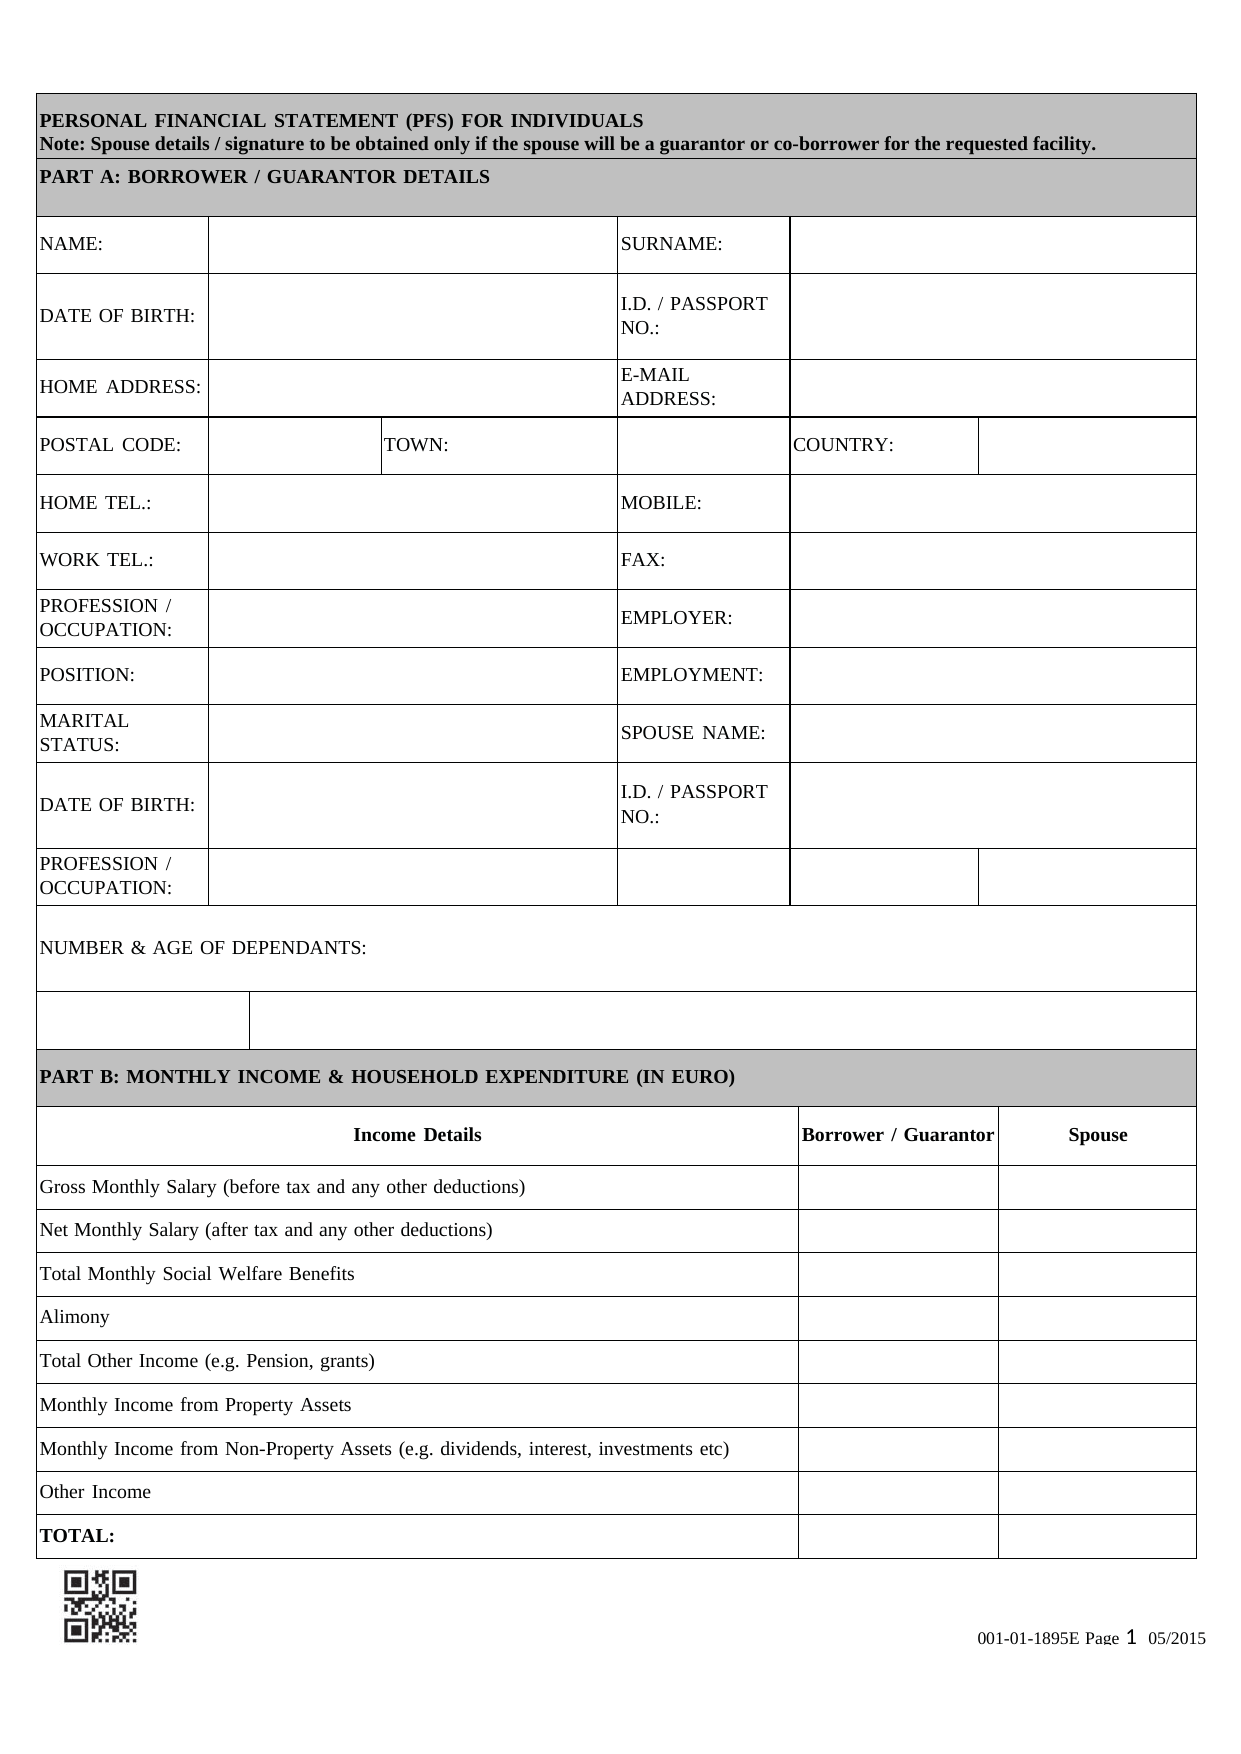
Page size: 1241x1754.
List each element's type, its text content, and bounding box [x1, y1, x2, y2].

table_cell [999, 1341, 1196, 1383]
table_cell DATE OF BIRTH: [37, 274, 208, 359]
table_cell [791, 360, 1196, 416]
table_cell [999, 1515, 1196, 1558]
table_cell [791, 475, 1196, 532]
table_cell Gross Monthly Salary (before tax and any other deductions) [37, 1166, 798, 1209]
table_cell [791, 763, 1196, 848]
table_cell I.D. / PASSPORT NO.: [618, 763, 789, 848]
table_cell SURNAME: [618, 217, 789, 273]
table_cell [799, 1384, 998, 1427]
table_cell Spouse [999, 1107, 1196, 1165]
table_cell Monthly Income from Property Assets [37, 1384, 798, 1427]
table_cell MOBILE: [618, 475, 789, 532]
table_cell [209, 418, 381, 474]
table_cell [999, 1253, 1196, 1296]
table_cell [979, 849, 1196, 905]
table_cell Monthly Income from Non-Property Assets (e.g. dividends, interest, investments etc) [37, 1428, 798, 1471]
table_cell [209, 217, 617, 273]
table_cell [999, 1297, 1196, 1339]
table_cell Borrower / Guarantor [799, 1107, 998, 1165]
table_cell [799, 1297, 998, 1339]
table_cell [791, 705, 1196, 762]
table_cell EMPLOYMENT: [618, 648, 789, 704]
table_cell Other Income [37, 1472, 798, 1514]
table_cell [799, 1166, 998, 1209]
table_cell [799, 1253, 998, 1296]
table_cell [209, 705, 617, 762]
table_cell SPOUSE NAME: [618, 705, 789, 762]
table_cell [209, 590, 617, 647]
table_cell POSITION: [37, 648, 208, 704]
table_cell EMPLOYER: [618, 590, 789, 647]
table_cell [999, 1384, 1196, 1427]
table_cell [791, 533, 1196, 589]
table_cell [618, 418, 789, 474]
table_cell [209, 475, 617, 532]
table_cell Total Monthly Social Welfare Benefits [37, 1253, 798, 1296]
table_cell [209, 648, 617, 704]
table_cell COUNTRY: [791, 418, 978, 474]
table_cell [999, 1428, 1196, 1471]
table_cell [799, 1210, 998, 1252]
table_cell HOME TEL.: [37, 475, 208, 532]
table_cell FAX: [618, 533, 789, 589]
table_cell POSTAL CODE: [37, 418, 208, 474]
table_cell PROFESSION / OCCUPATION: [37, 590, 208, 647]
table_cell [209, 763, 617, 848]
table_cell [999, 1472, 1196, 1514]
table_cell [799, 1472, 998, 1514]
table_cell Total Other Income (e.g. Pension, grants) [37, 1341, 798, 1383]
table_cell HOME ADDRESS: [37, 360, 208, 416]
table_cell PART B: MONTHLY INCOME & HOUSEHOLD EXPENDITURE (IN EURO) [37, 1050, 1196, 1106]
table_cell [37, 992, 249, 1048]
table_cell NAME: [37, 217, 208, 273]
table_cell [799, 1515, 998, 1558]
table_cell MARITAL STATUS: [37, 705, 208, 762]
table_cell [799, 1428, 998, 1471]
table_cell TOTAL: [37, 1515, 798, 1558]
table_header PERSONAL FINANCIAL STATEMENT (PFS) FOR INDIVIDUALS Note: Spouse details / signature to be obtained only if the spouse will be a guarantor or co-borrower for the requested facility. [37, 94, 1196, 158]
table_cell [791, 648, 1196, 704]
table_cell [791, 274, 1196, 359]
table_cell [209, 274, 617, 359]
table_cell [791, 217, 1196, 273]
table_cell [791, 590, 1196, 647]
table_cell [209, 849, 617, 905]
table_cell PROFESSION / OCCUPATION: [37, 849, 208, 905]
table_cell DATE OF BIRTH: [37, 763, 208, 848]
table_cell NUMBER & AGE OF DEPENDANTS: [37, 906, 1196, 991]
table_cell PART Α: BORROWER / GUARANTOR DETAILS [37, 159, 1196, 216]
table_cell I.D. / PASSPORT NO.: [618, 274, 789, 359]
table_cell [999, 1166, 1196, 1209]
table_cell [999, 1210, 1196, 1252]
table_cell Net Monthly Salary (after tax and any other deductions) [37, 1210, 798, 1252]
table_cell Income Details [37, 1107, 798, 1165]
table_cell TOWN: [382, 418, 617, 474]
table_cell E-MAIL ADDRESS: [618, 360, 789, 416]
table_cell [618, 849, 789, 905]
table_cell [791, 849, 978, 905]
picture [27, 1533, 174, 1679]
table_cell WORK TEL.: [37, 533, 208, 589]
table_cell [209, 533, 617, 589]
table_cell [250, 992, 1196, 1048]
table_cell Alimony [37, 1297, 798, 1339]
table_cell [979, 418, 1196, 474]
table_cell [209, 360, 617, 416]
table_cell [799, 1341, 998, 1383]
